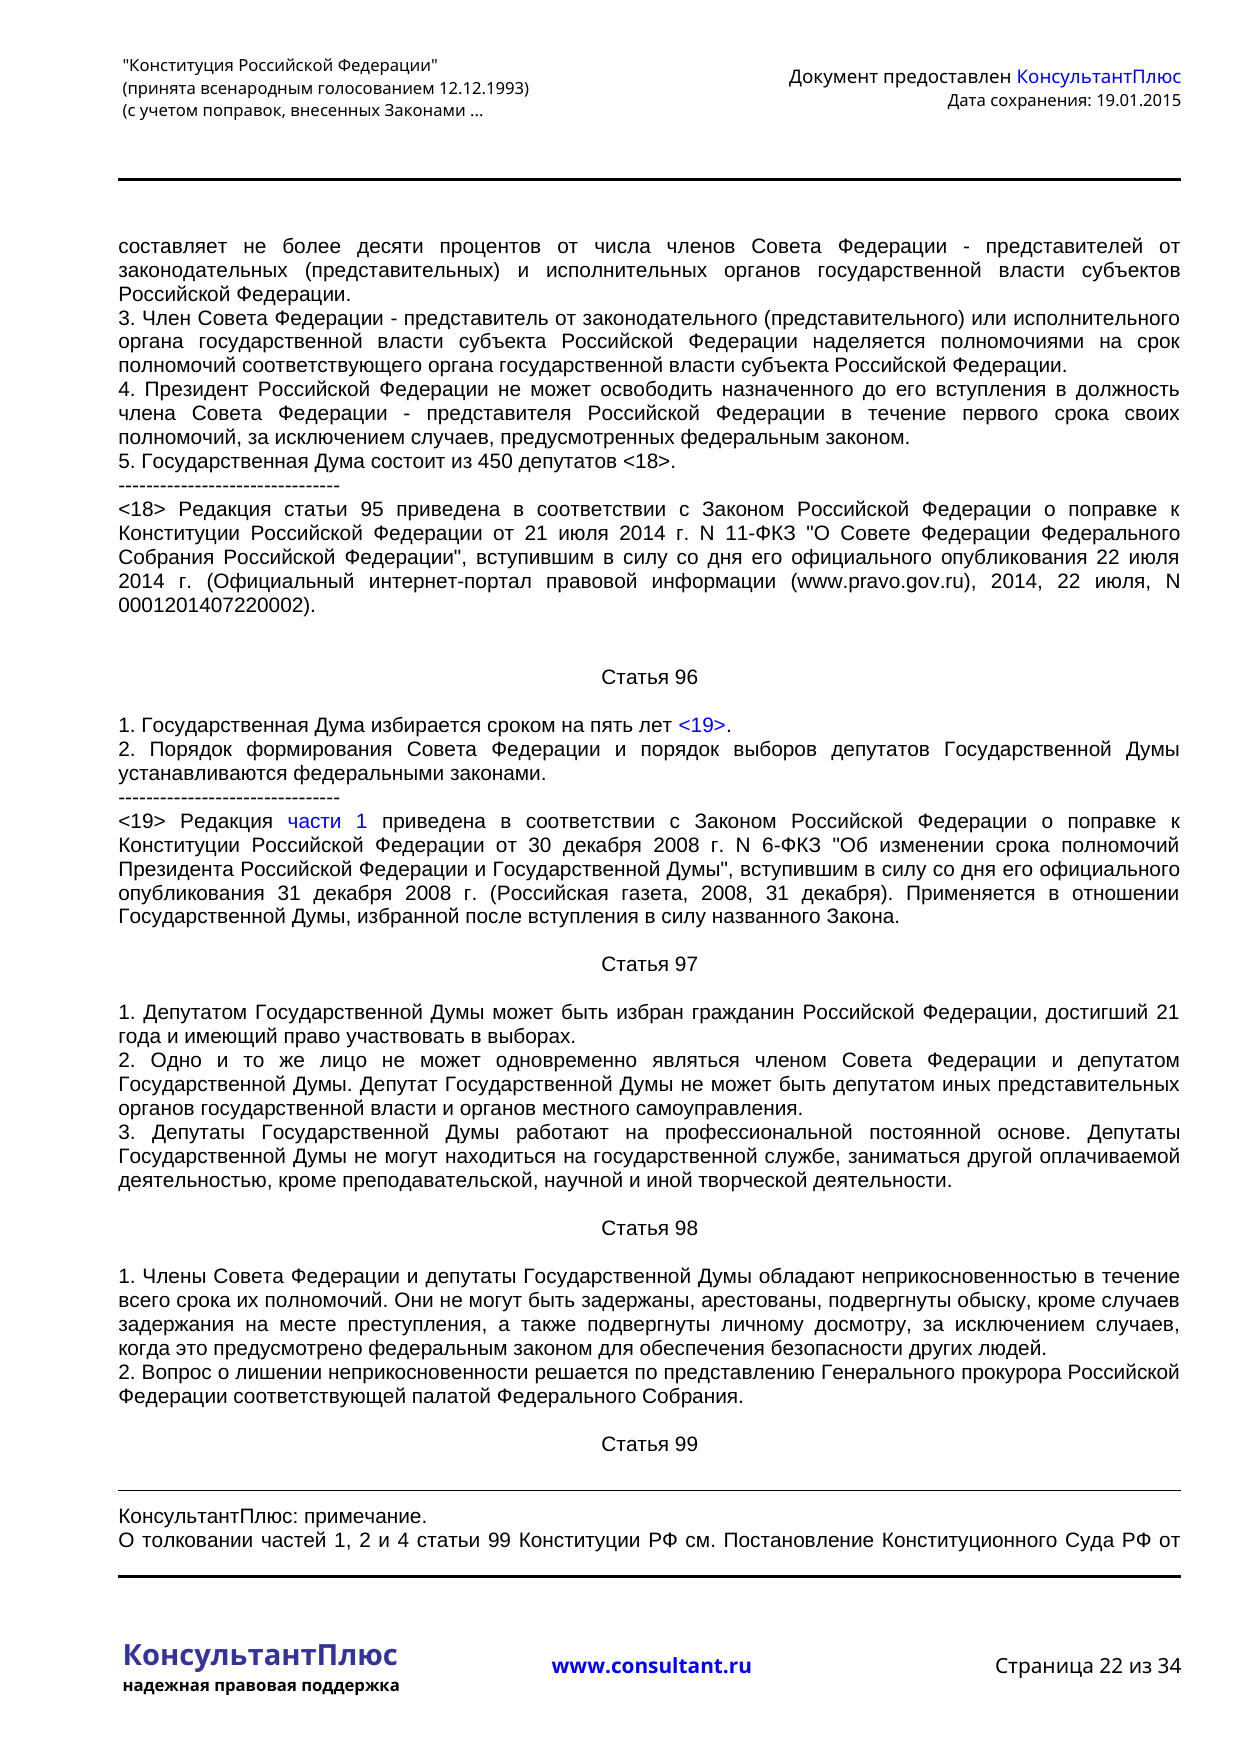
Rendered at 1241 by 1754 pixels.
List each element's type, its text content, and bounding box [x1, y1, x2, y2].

text 1. Государственная Дума избирается сроком на пять лет <19>. [118, 713, 1181, 737]
text 2. Одно и то же лицо не может одновременно являться членом Совета Федерации и депутатом Государственной Думы. Депутат Государственной Думы не может быть депутатом иных представительных органов государственной власти и органов местного самоуправления. [118, 1048, 1181, 1120]
text 2. Вопрос о лишении неприкосновенности решается по представлению Генерального прокурора Российской Федерации соответствующей палатой Федерального Собрания. [118, 1359, 1181, 1407]
text 1. Члены Совета Федерации и депутаты Государственной Думы обладают неприкосновенностью в течение всего срока их полномочий. Они не могут быть задержаны, арестованы, подвергнуты обыску, кроме случаев задержания на месте преступления, а также подвергнуты личному досмотру, за исключением случаев, когда это предусмотрено федеральным законом для обеспечения безопасности других людей. [118, 1264, 1181, 1359]
text Статья 98 [118, 1216, 1181, 1240]
text Статья 97 [118, 952, 1181, 976]
text 3. Член Совета Федерации - представитель от законодательного (представительного) или исполнительного органа государственной власти субъекта Российской Федерации наделяется полномочиями на срок полномочий соответствующего органа государственной власти субъекта Российской Федерации. [118, 305, 1181, 377]
text 5. Государственная Дума состоит из 450 депутатов <18>. [118, 449, 1181, 473]
text КонсультантПлюс: примечание. [118, 1504, 1181, 1528]
text 4. Президент Российской Федерации не может освободить назначенного до его вступления в должность члена Совета Федерации - представителя Российской Федерации в течение первого срока своих полномочий, за исключением случаев, предусмотренных федеральным законом. [118, 377, 1181, 449]
text -------------------------------- [118, 473, 1181, 497]
text 3. Депутаты Государственной Думы работают на профессиональной постоянной основе. Депутаты Государственной Думы не могут находиться на государственной службе, заниматься другой оплачиваемой деятельностью, кроме преподавательской, научной и иной творческой деятельности. [118, 1120, 1181, 1192]
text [118, 1528, 1181, 1552]
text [118, 233, 1181, 305]
text <19> Редакция части 1 приведена в соответствии с Законом Российской Федерации о поправке к Конституции Российской Федерации от 30 декабря 2008 г. N 6-ФКЗ "Об изменении срока полномочий Президента Российской Федерации и Государственной Думы", вступившим в силу со дня его официального опубликования 31 декабря 2008 г. (Российская газета, 2008, 31 декабря). Применяется в отношении Государственной Думы, избранной после вступления в силу названного Закона. [118, 808, 1181, 928]
text Статья 96 [118, 665, 1181, 689]
text Статья 99 [118, 1431, 1181, 1455]
text -------------------------------- [118, 784, 1181, 808]
text <18> Редакция статьи 95 приведена в соответствии с Законом Российской Федерации о поправке к Конституции Российской Федерации от 21 июля 2014 г. N 11-ФКЗ "О Совете Федерации Федерального Собрания Российской Федерации", вступившим в силу со дня его официального опубликования 22 июля 2014 г. (Официальный интернет-портал правовой информации (www.pravo.gov.ru), 2014, 22 июля, N 0001201407220002). [118, 497, 1181, 617]
text 2. Порядок формирования Совета Федерации и порядок выборов депутатов Государственной Думы устанавливаются федеральными законами. [118, 737, 1181, 784]
text 1. Депутатом Государственной Думы может быть избран гражданин Российской Федерации, достигший 21 года и имеющий право участвовать в выборах. [118, 1000, 1181, 1048]
